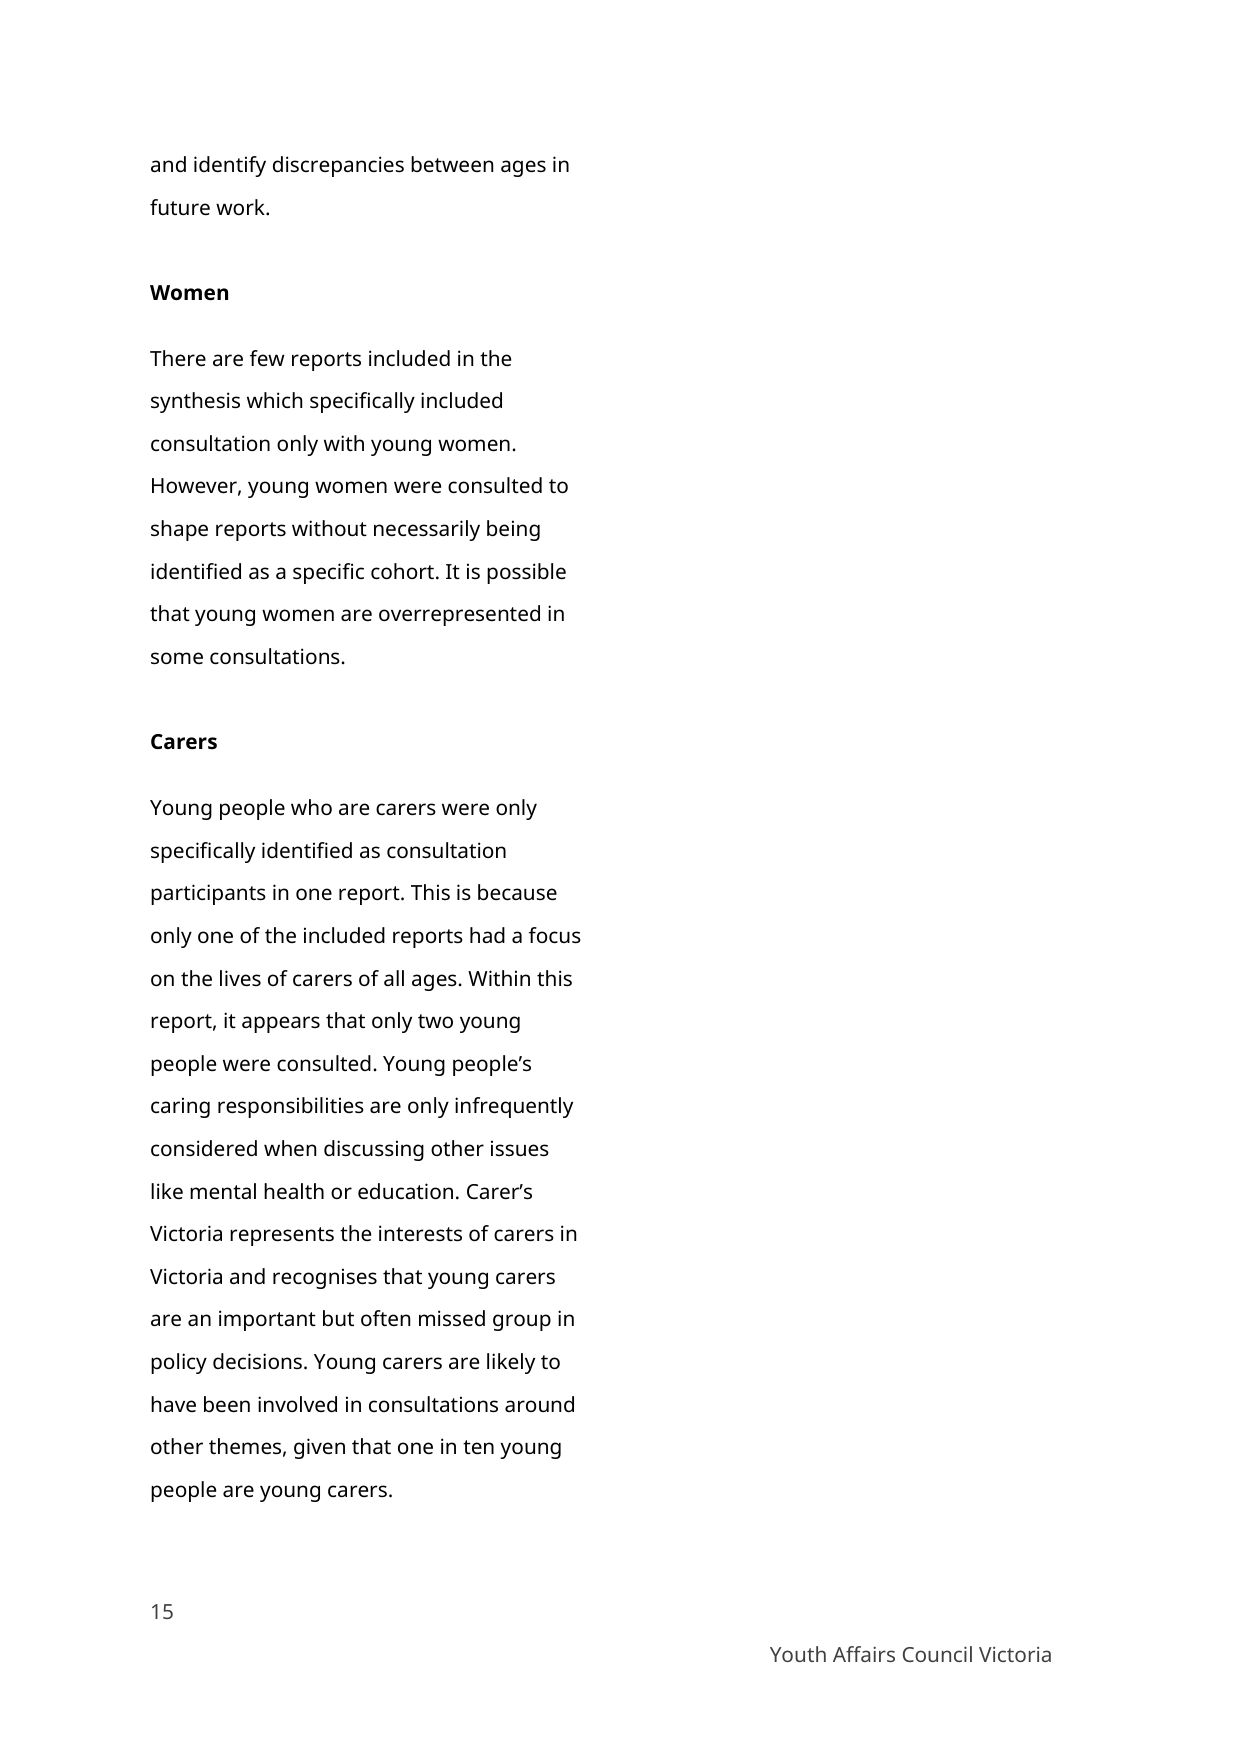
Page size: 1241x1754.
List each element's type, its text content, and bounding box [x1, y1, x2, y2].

text There are few reports included in the synthesis which specifically included consultation only with young women. However, young women were consulted to shape reports without necessarily being identified as a specific cohort. It is possible that young women are overrepresented in some consultations. [150, 344, 583, 671]
text Young people who are carers were only specifically identified as consultation participants in one report. This is because only one of the included reports had a focus on the lives of carers of all ages. Within this report, it appears that only two young people were consulted. Young people’s caring responsibilities are only infrequently considered when discussing other issues like mental health or education. Carer’s Victoria represents the interests of carers in Victoria and recognises that young carers are an important but often missed group in policy decisions. Young carers are likely to have been involved in consultations around other themes, given that one in ten young people are young carers. [150, 793, 583, 1503]
subtitle Women [150, 278, 583, 306]
subtitle Carers [150, 727, 583, 756]
